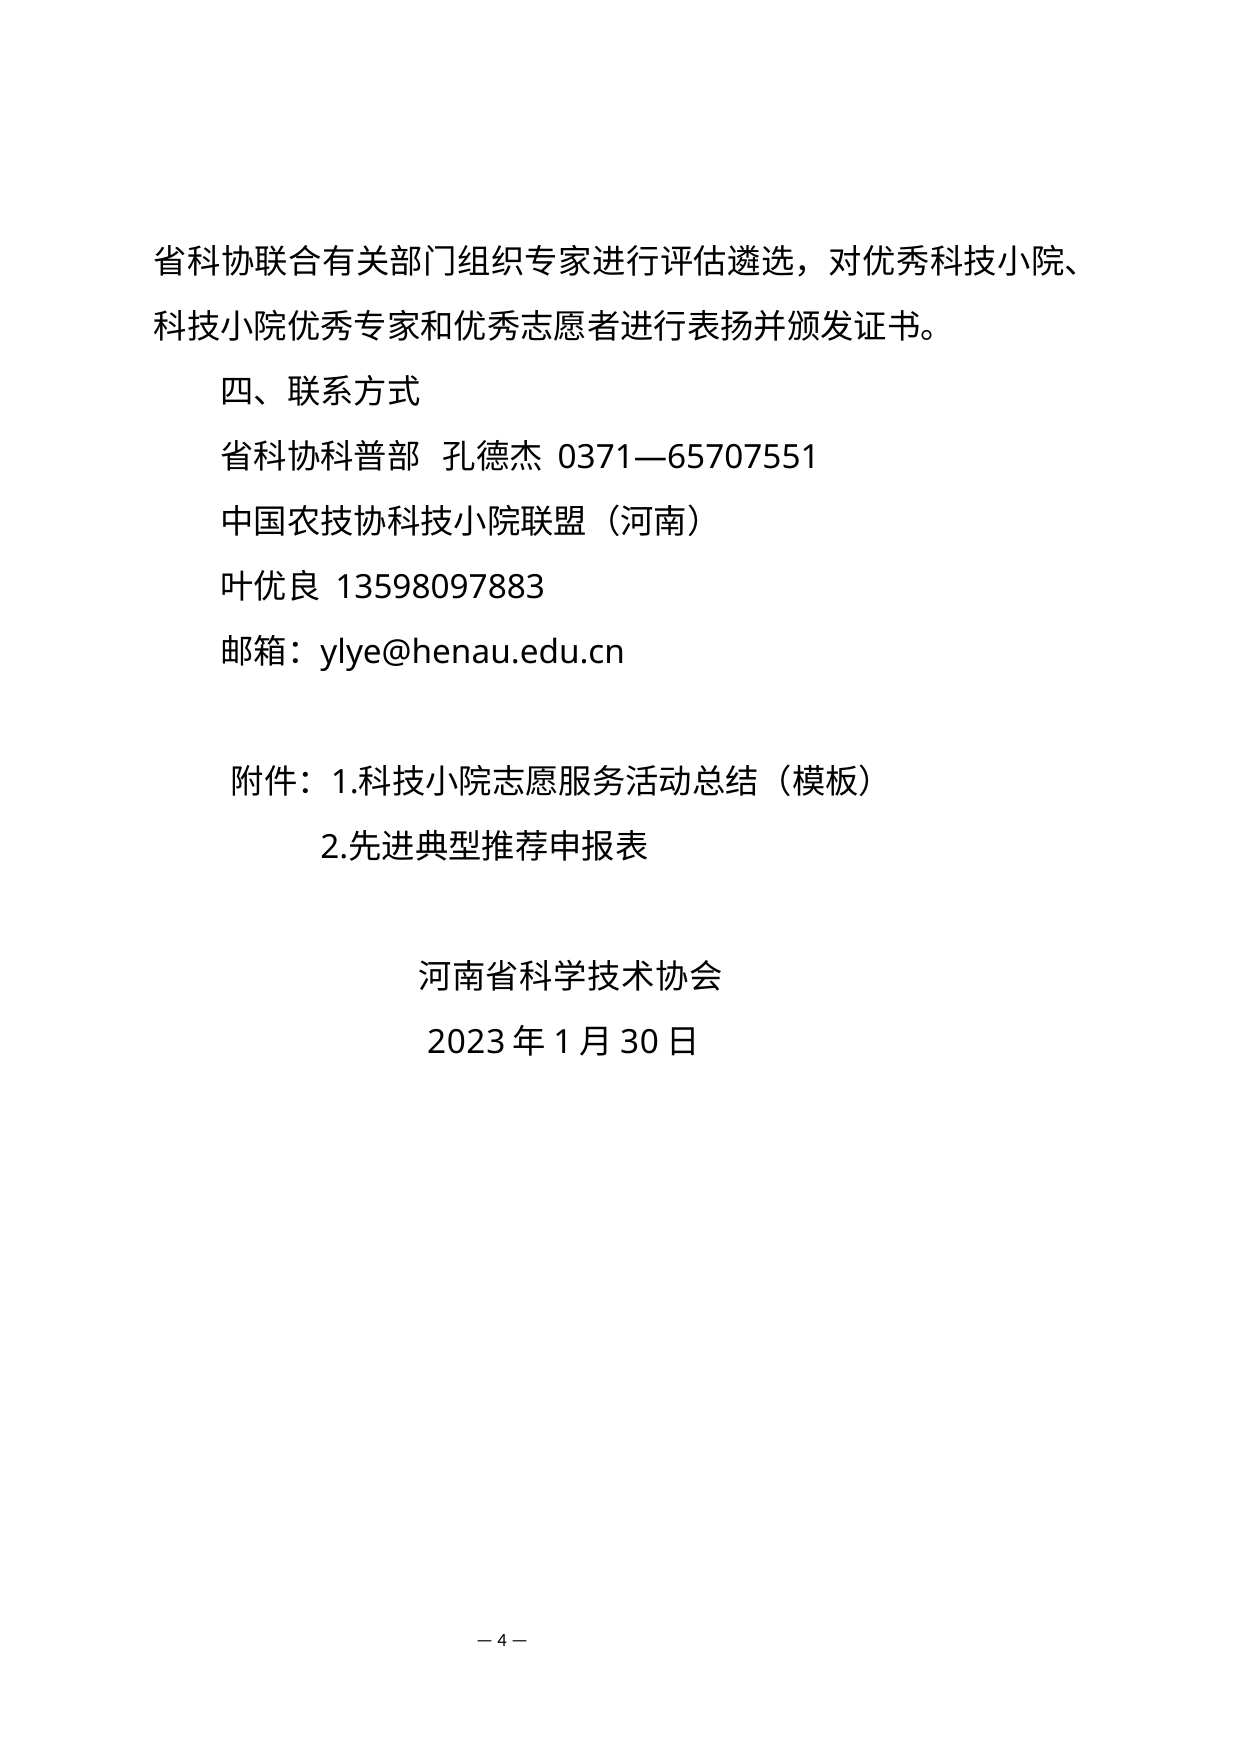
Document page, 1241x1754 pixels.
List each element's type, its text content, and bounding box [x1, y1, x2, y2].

text 叶优良 13598097883 [153, 552, 1098, 617]
text 河南省科学技术协会 [153, 942, 1098, 1007]
text 省科协科普部 孔德杰 0371—65707551 [153, 422, 1098, 487]
text 中国农技协科技小院联盟（河南） [153, 487, 1098, 552]
text 附件：1.科技小院志愿服务活动总结（模板） [231, 747, 1098, 812]
text 邮箱：ylye@henau.edu.cn [153, 617, 1098, 682]
text 四、联系方式 [153, 357, 1098, 422]
text 2023年1月30日 [153, 1007, 1098, 1072]
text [153, 227, 1098, 357]
text 2.先进典型推荐申报表 [153, 812, 1098, 877]
